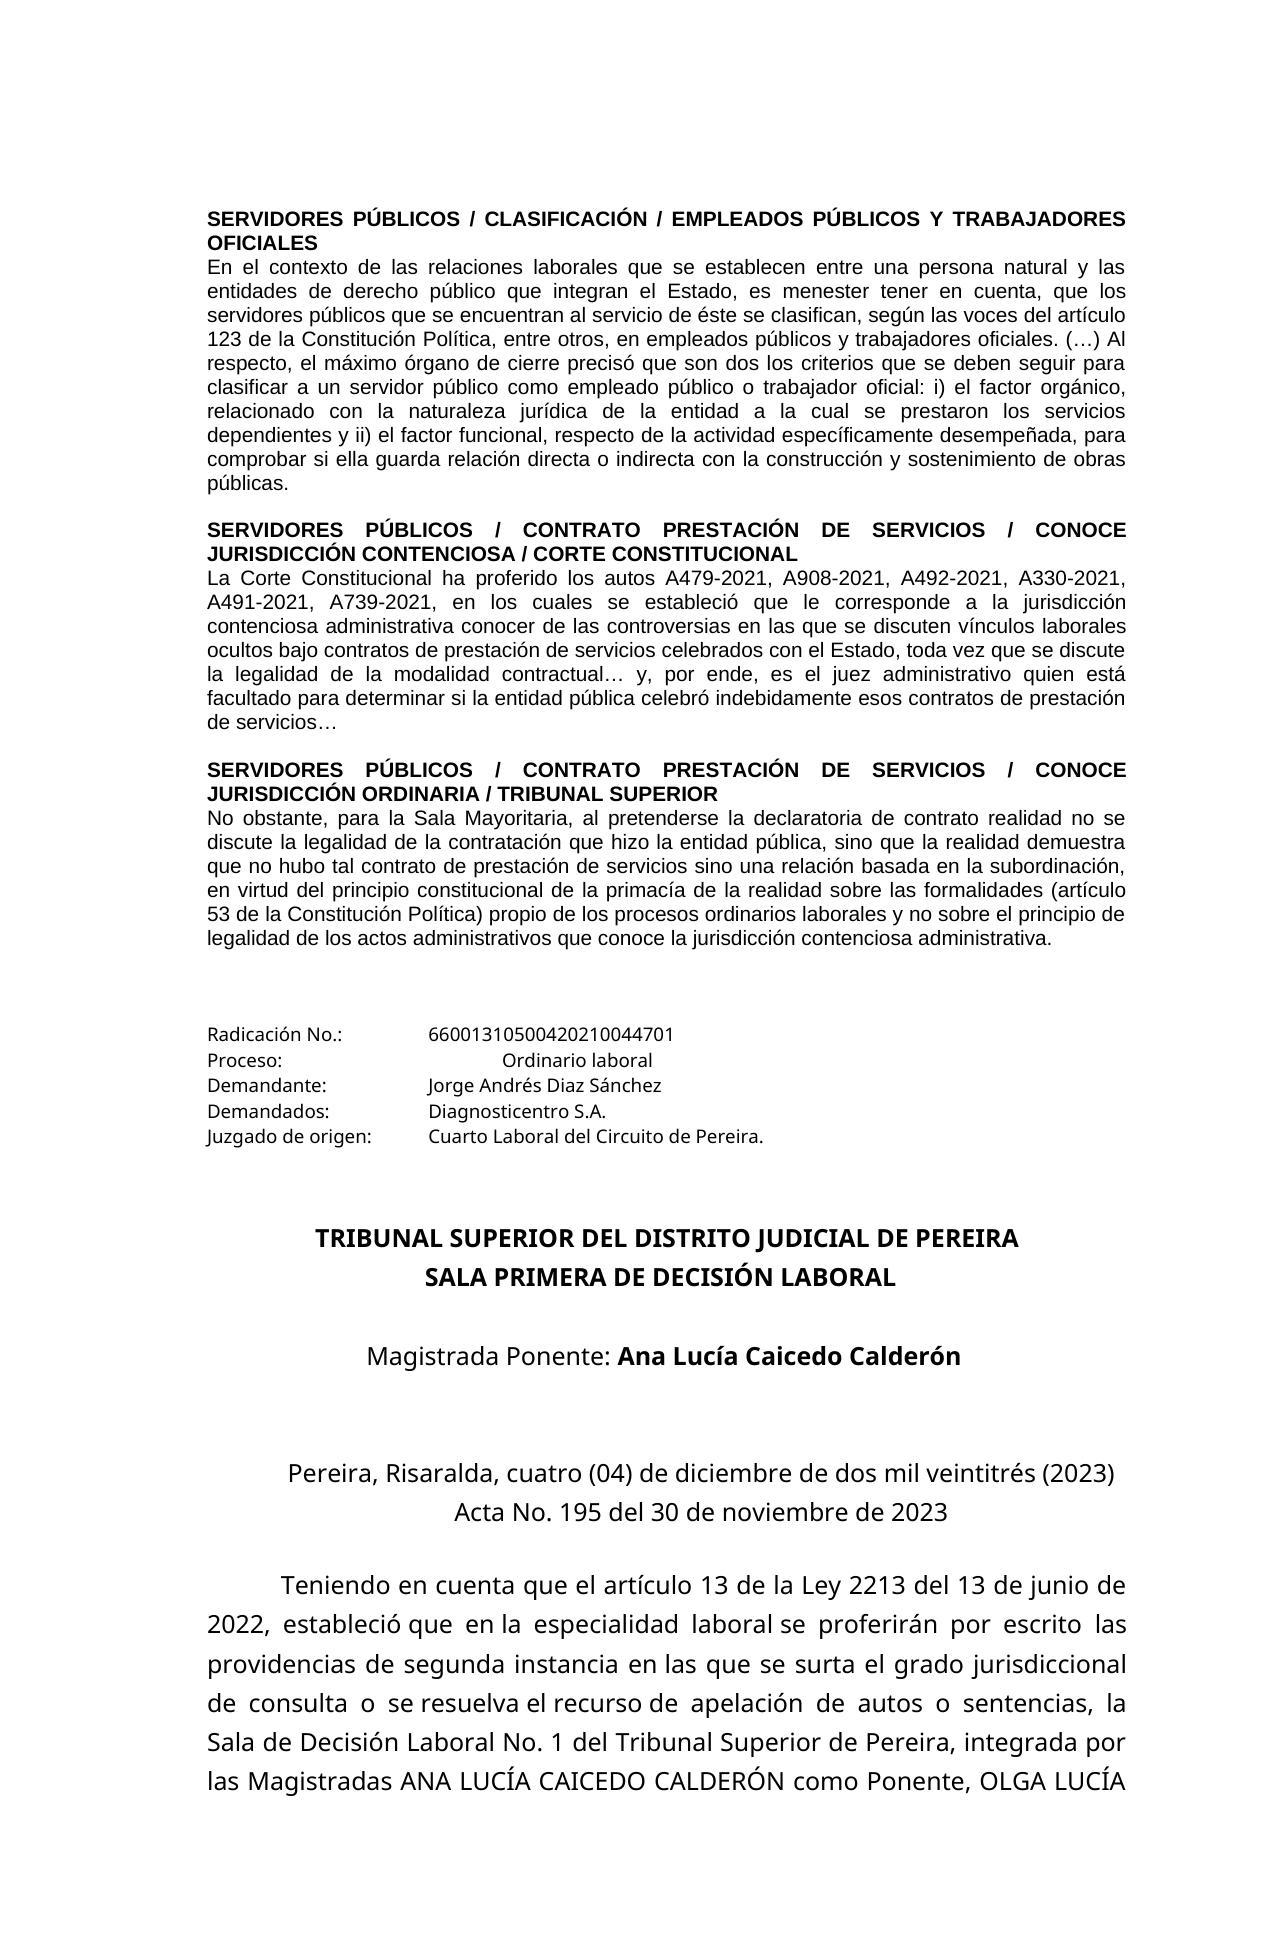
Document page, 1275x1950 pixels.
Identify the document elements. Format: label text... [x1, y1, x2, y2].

text SERVIDORES PÚBLICOS / CLASIFICACIÓN / EMPLEADOS PÚBLICOS Y TRABAJADORES OFICIALES [207, 207, 1127, 255]
text Magistrada Ponente: Ana Lucía Caicedo Calderón [207, 1338, 1127, 1372]
text SERVIDORES PÚBLICOS / CONTRATO PRESTACIÓN DE SERVICIOS / CONOCE JURISDICCIÓN CONTENCIOSA / CORTE CONSTITUCIONAL [207, 518, 1127, 566]
text Pereira, Risaralda, cuatro (04) de diciembre de dos mil veintitrés (2023) [207, 1456, 1122, 1490]
title Demandados: Diagnosticentro S.A. [207, 1098, 1127, 1123]
title Demandante: Jorge Andrés Diaz Sánchez [207, 1072, 1127, 1098]
text La Corte Constitucional ha proferido los autos A479-2021, A908-2021, A492-2021, A330-2021, A491-2021, A739-2021, en los cuales se estableció que le corresponde a la jurisdicción contenciosa administrativa conocer de las controversias en las que se discuten vínculos laborales ocultos bajo contratos de prestación de servicios celebrados con el Estado, toda vez que se discute la legalidad de la modalidad contractual… y, por ende, es el juez administrativo quien está facultado para determinar si la entidad pública celebró indebidamente esos contratos de prestación de servicios… [207, 566, 1127, 734]
title Radicación No.: 66001310500420210044701 [207, 1021, 1127, 1047]
text SALA PRIMERA DE DECISIÓN LABORAL [207, 1260, 1127, 1294]
text Acta No. 195 del 30 de noviembre de 2023 [207, 1495, 1122, 1529]
title Juzgado de origen: Cuarto Laboral del Circuito de Pereira. [207, 1123, 1127, 1149]
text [207, 1568, 1127, 1798]
text TRIBUNAL SUPERIOR DEL DISTRITO JUDICIAL DE PEREIRA [207, 1221, 1127, 1255]
text No obstante, para la Sala Mayoritaria, al pretenderse la declaratoria de contrato realidad no se discute la legalidad de la contratación que hizo la entidad pública, sino que la realidad demuestra que no hubo tal contrato de prestación de servicios sino una relación basada en la subordinación, en virtud del principio constitucional de la primacía de la realidad sobre las formalidades (artículo 53 de la Constitución Política) propio de los procesos ordinarios laborales y no sobre el principio de legalidad de los actos administrativos que conoce la jurisdicción contenciosa administrativa. [207, 806, 1127, 949]
text En el contexto de las relaciones laborales que se establecen entre una persona natural y las entidades de derecho público que integran el Estado, es menester tener en cuenta, que los servidores públicos que se encuentran al servicio de éste se clasifican, según las voces del artículo 123 de la Constitución Política, entre otros, en empleados públicos y trabajadores oficiales. (…) Al respecto, el máximo órgano de cierre precisó que son dos los criterios que se deben seguir para clasificar a un servidor público como empleado público o trabajador oficial: i) el factor orgánico, relacionado con la naturaleza jurídica de la entidad a la cual se prestaron los servicios dependientes y ii) el factor funcional, respecto de la actividad específicamente desempeñada, para comprobar si ella guarda relación directa o indirecta con la construcción y sostenimiento de obras públicas. [207, 255, 1127, 494]
text SERVIDORES PÚBLICOS / CONTRATO PRESTACIÓN DE SERVICIOS / CONOCE JURISDICCIÓN ORDINARIA / TRIBUNAL SUPERIOR [207, 758, 1127, 806]
title Proceso: Ordinario laboral [207, 1047, 1127, 1072]
